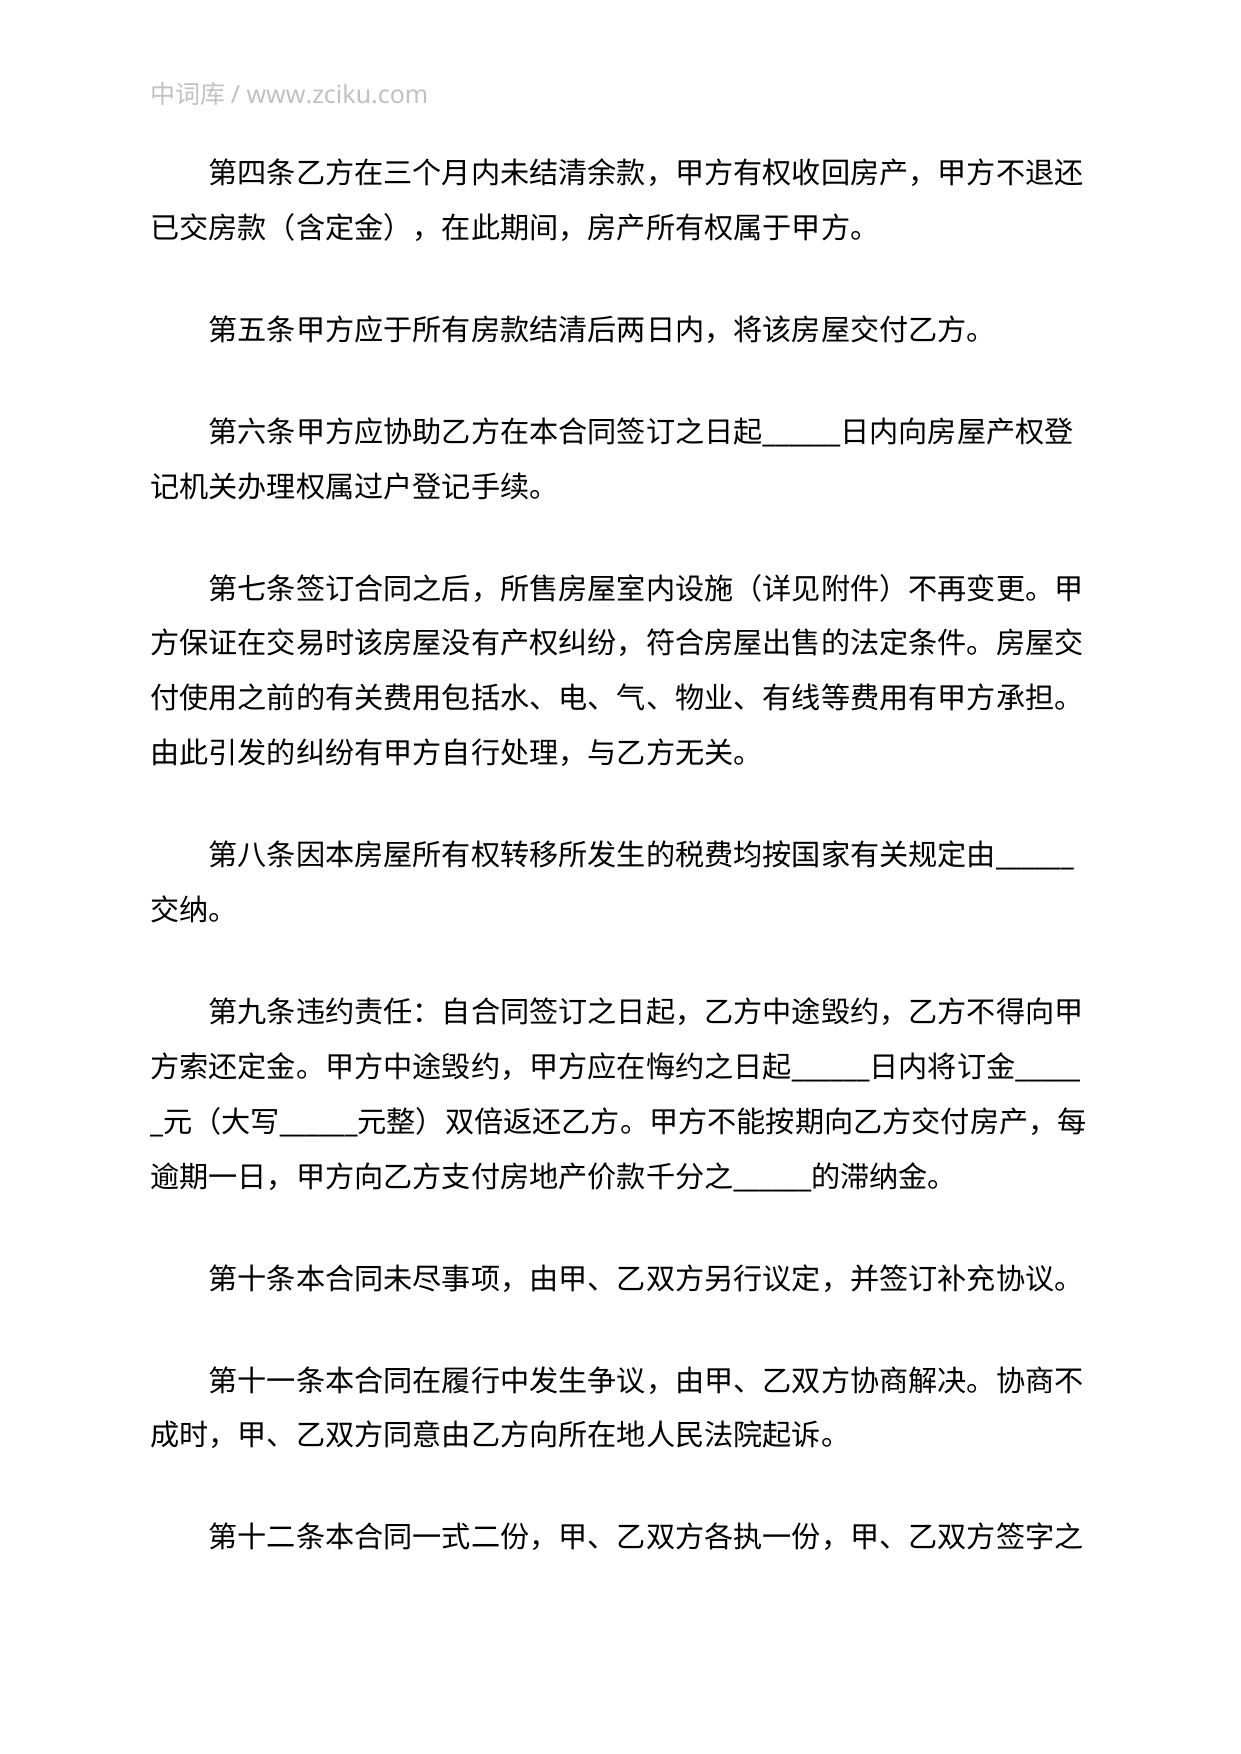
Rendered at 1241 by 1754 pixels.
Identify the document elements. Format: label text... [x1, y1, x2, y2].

text 第十一条本合同在履行中发生争议，由甲、乙双方协商解决。协商不成时，甲、乙双方同意由乙方向所在地人民法院起诉。 [150, 1357, 1090, 1454]
text 第九条违约责任：自合同签订之日起，乙方中途毁约，乙方不得向甲方索还定金。甲方中途毁约，甲方应在悔约之日起______日内将订金______元（大写______元整）双倍返还乙方。甲方不能按期向乙方交付房产，每逾期一日，甲方向乙方支付房地产价款千分之______的滞纳金。 [150, 988, 1090, 1196]
text 第六条甲方应协助乙方在本合同签订之日起______日内向房屋产权登记机关办理权属过户登记手续。 [150, 408, 1090, 506]
text 第四条乙方在三个月内未结清余款，甲方有权收回房产，甲方不退还已交房款（含定金），在此期间，房产所有权属于甲方。 [150, 150, 1090, 247]
text 第七条签订合同之后，所售房屋室内设施（详见附件）不再变更。甲方保证在交易时该房屋没有产权纠纷，符合房屋出售的法定条件。房屋交付使用之前的有关费用包括水、电、气、物业、有线等费用有甲方承担。由此引发的纠纷有甲方自行处理，与乙方无关。 [150, 565, 1090, 772]
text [150, 1514, 1090, 1556]
text 第八条因本房屋所有权转移所发生的税费均按国家有关规定由______交纳。 [150, 832, 1090, 929]
text 第十条本合同未尽事项，由甲、乙双方另行议定，并签订补充协议。 [150, 1255, 1090, 1298]
text 第五条甲方应于所有房款结清后两日内，将该房屋交付乙方。 [150, 307, 1090, 349]
